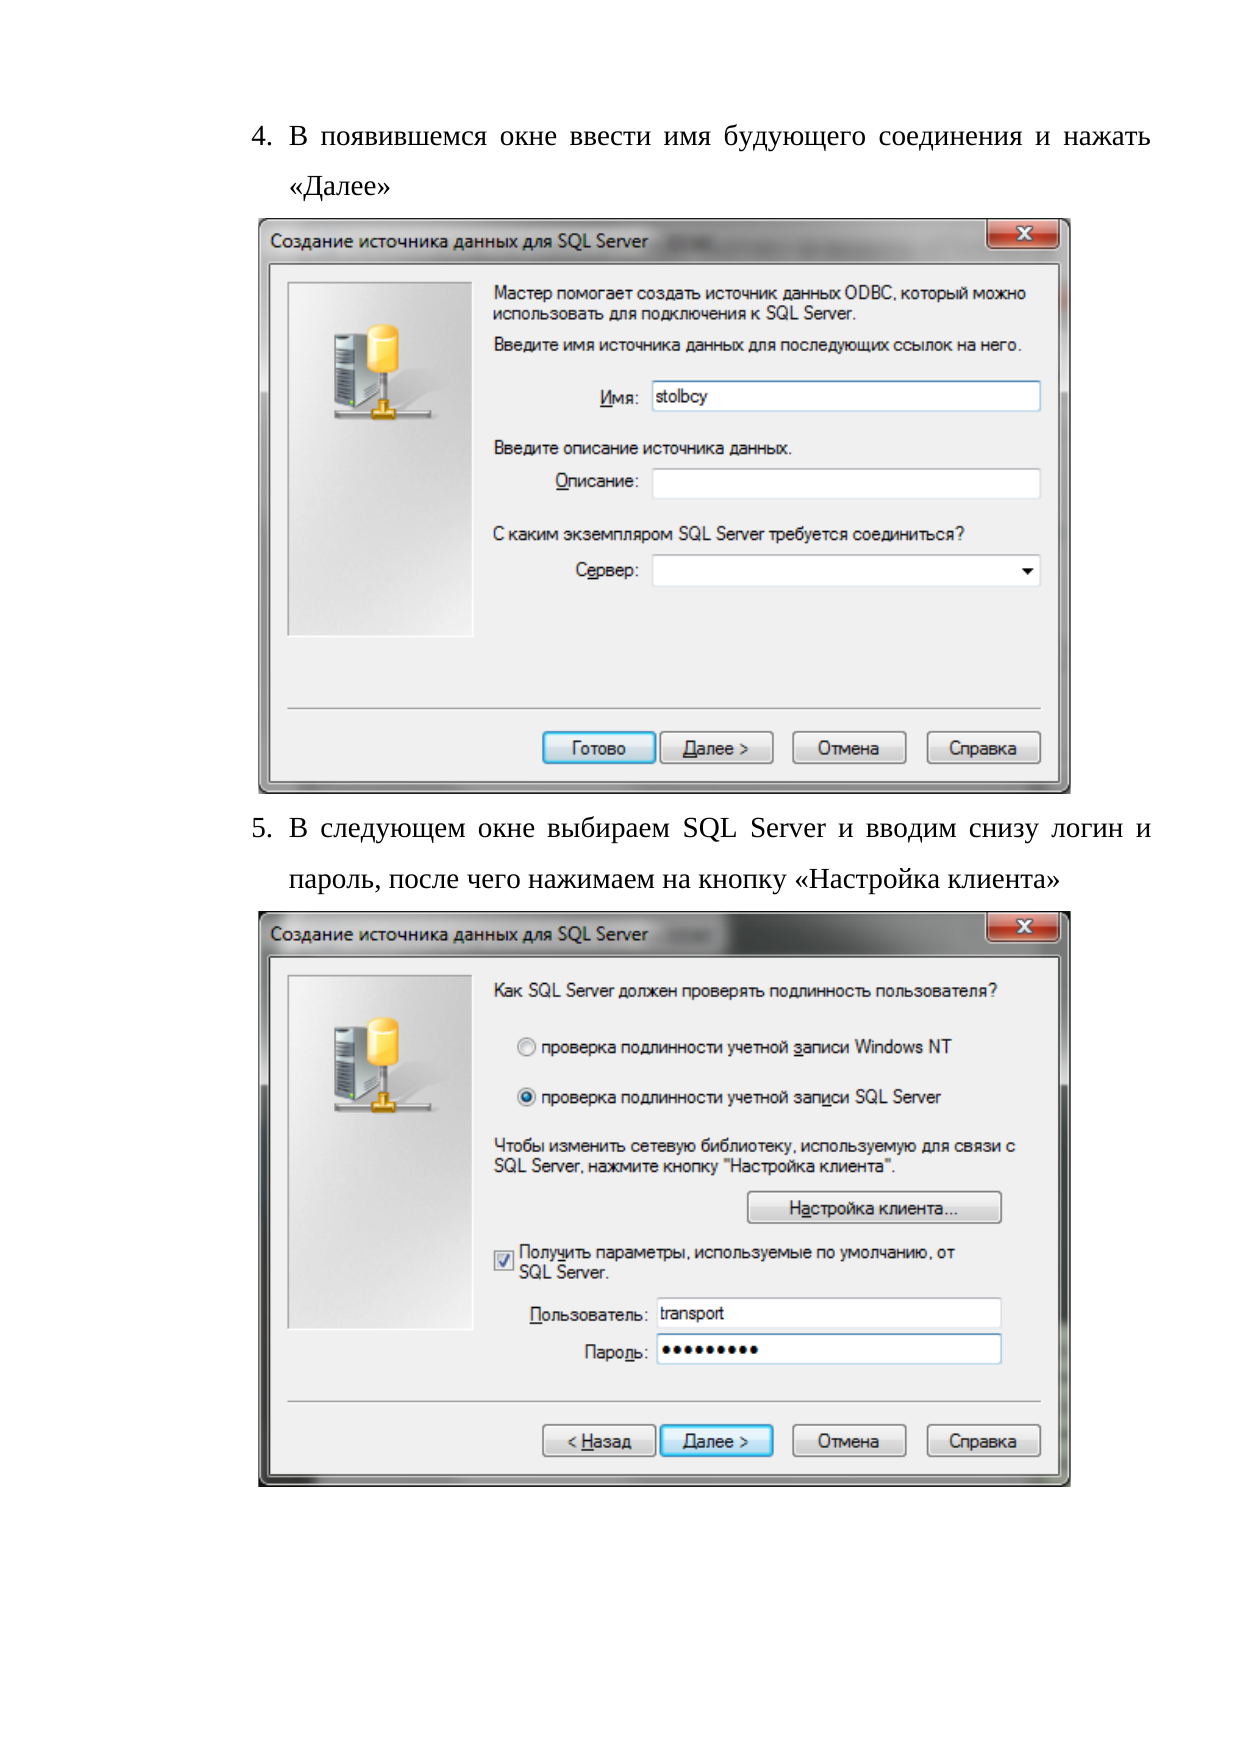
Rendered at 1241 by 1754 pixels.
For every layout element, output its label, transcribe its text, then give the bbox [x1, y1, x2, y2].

picture [258, 218, 1071, 794]
list В следующем окне выбираем SQL Server и вводим снизу логин и пароль, после чего нажимаем на кнопку «Настройка клиента» [251, 811, 1152, 894]
list В появившемся окне ввести имя будующего соединения и нажать «Далее» [251, 118, 1152, 202]
picture [258, 911, 1071, 1487]
